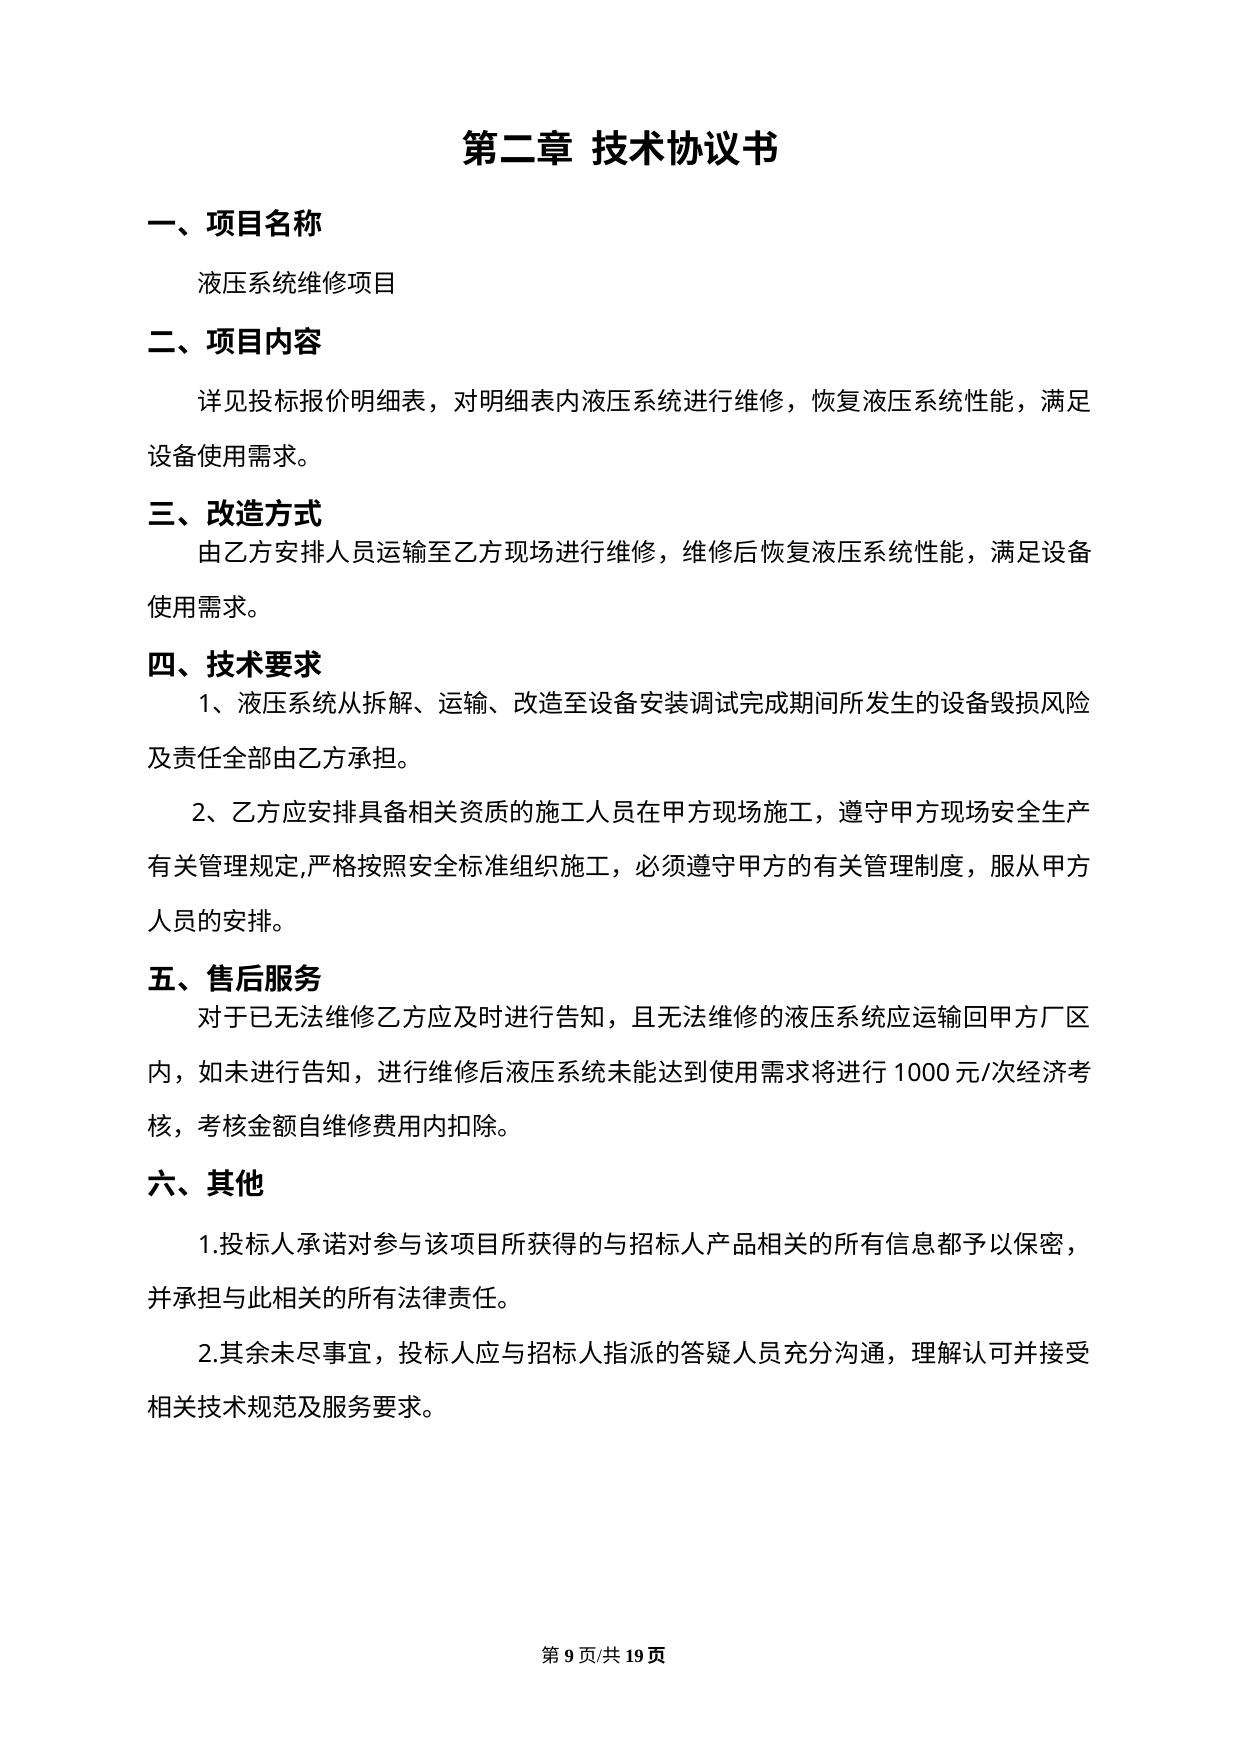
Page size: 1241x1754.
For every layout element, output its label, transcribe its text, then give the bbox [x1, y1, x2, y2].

text 1.投标人承诺对参与该项目所获得的与招标人产品相关的所有信息都予以保密，并承担与此相关的所有法律责任。 [148, 1224, 1092, 1315]
text 一、项目名称 [148, 200, 1092, 243]
text 五、售后服务 [148, 956, 1092, 998]
list 液压系统维修项目 [148, 264, 1092, 300]
text 六、其他 [148, 1161, 1092, 1203]
text 四、技术要求 [148, 641, 1092, 684]
list 项目内容 [148, 318, 1092, 360]
list 1、液压系统从拆解、运输、改造至设备安装调试完成期间所发生的设备毁损风险及责任全部由乙方承担。 [148, 684, 1092, 774]
text 三、改造方式 [148, 490, 1092, 533]
text 2.其余未尽事宜，投标人应与招标人指派的答疑人员充分沟通，理解认可并接受相关技术规范及服务要求。 [148, 1333, 1092, 1424]
list 对于已无法维修乙方应及时进行告知，且无法维修的液压系统应运输回甲方厂区内，如未进行告知，进行维修后液压系统未能达到使用需求将进行1000元/次经济考核，考核金额自维修费用内扣除。 [148, 998, 1092, 1143]
text 2、乙方应安排具备相关资质的施工人员在甲方现场施工，遵守甲方现场安全生产有关管理规定,严格按照安全标准组织施工，必须遵守甲方的有关管理制度，服从甲方人员的安排。 [148, 792, 1092, 937]
list 详见投标报价明细表，对明细表内液压系统进行维修，恢复液压系统性能，满足设备使用需求。 [148, 382, 1092, 472]
text 由乙方安排人员运输至乙方现场进行维修，维修后恢复液压系统性能，满足设备使用需求。 [148, 533, 1092, 623]
text 第二章 技术协议书 [148, 119, 1092, 173]
